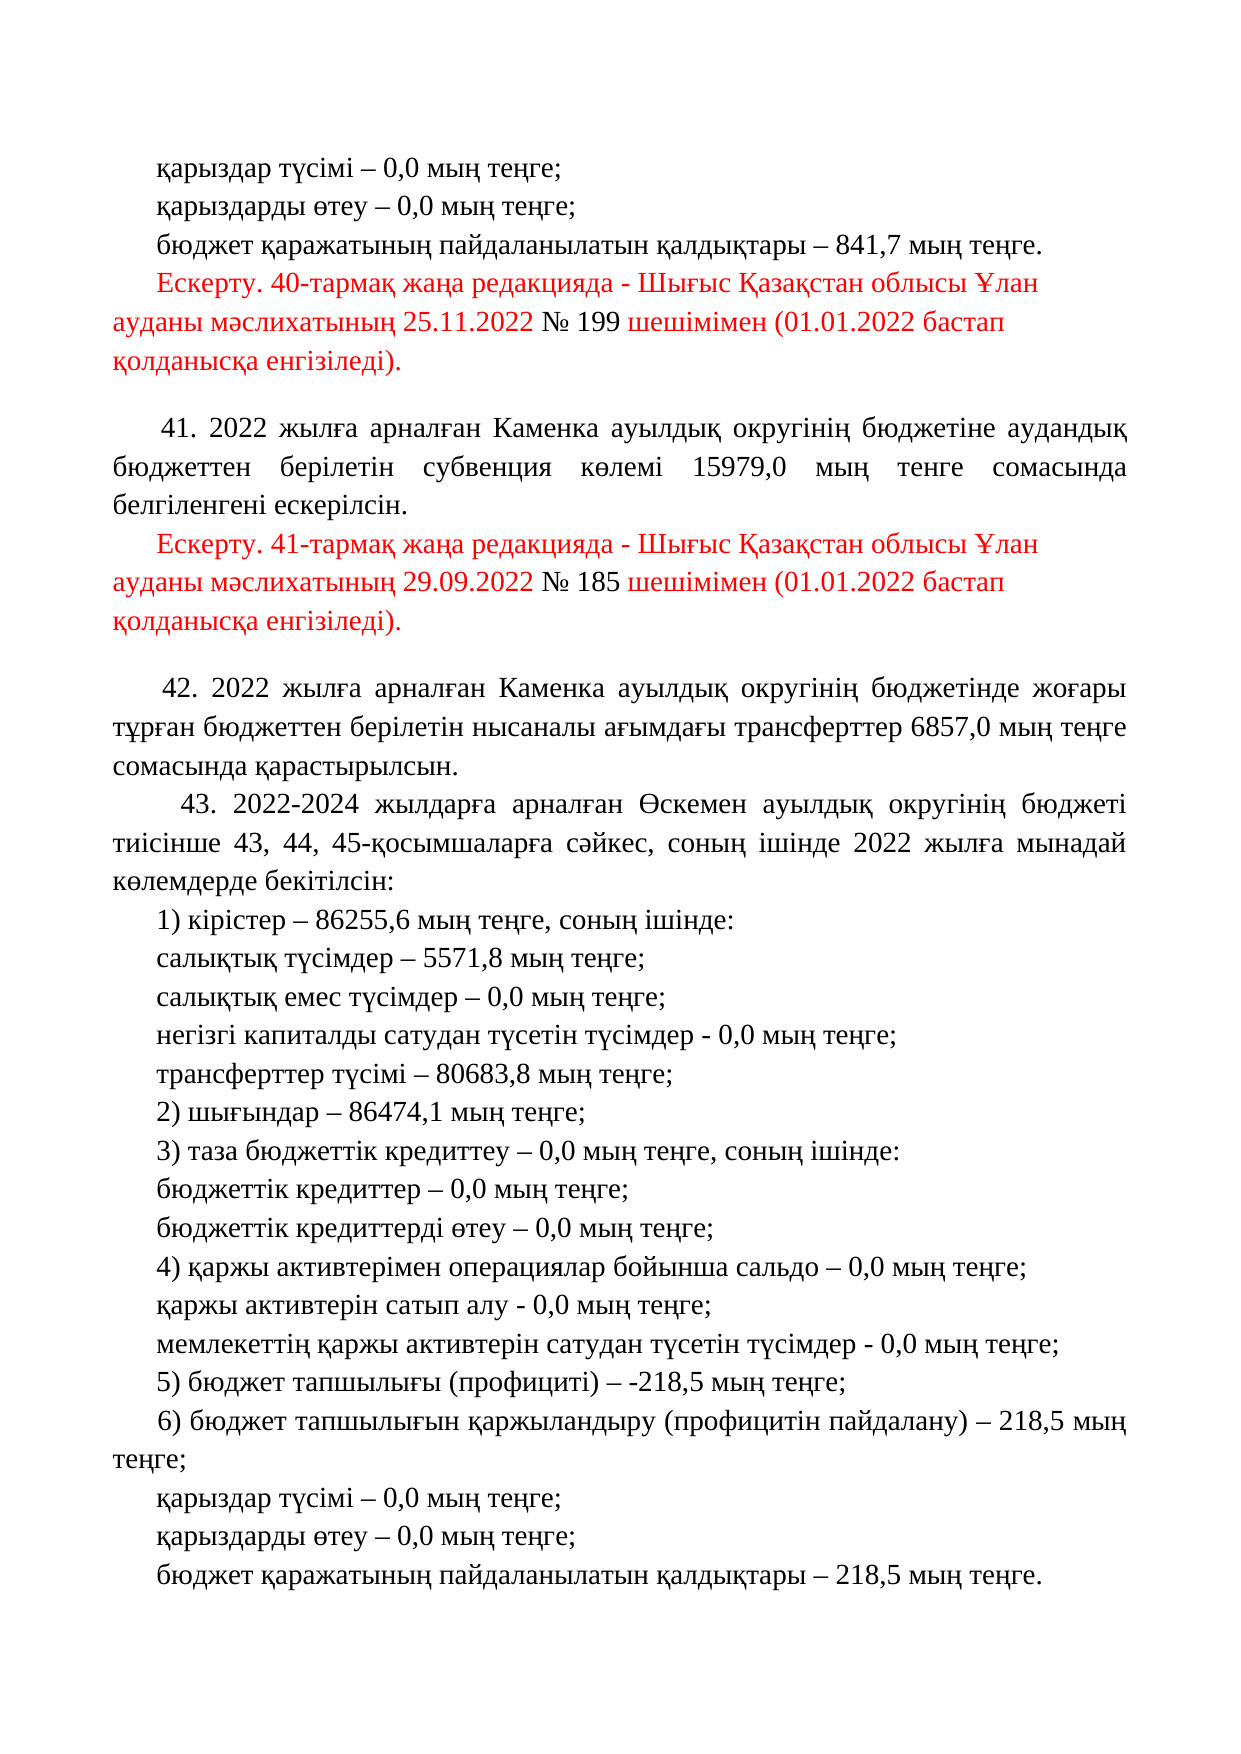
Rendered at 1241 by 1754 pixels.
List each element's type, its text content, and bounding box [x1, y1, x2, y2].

text бюджеттік кредиттер – 0,0 мың теңге; [112, 1172, 1128, 1205]
text қарыздарды өтеу – 0,0 мың теңге; [112, 1518, 1128, 1552]
text Ескерту. 41-тармақ жаңа редакцияда - Шығыс Қазақстан облысы Ұлан ауданы мәслихатының 29.09.2022 № 185 шешімімен (01.01.2022 бастап қолданысқа енгізіледі). [112, 526, 1128, 667]
text қарыздар түсімі – 0,0 мың теңге; [112, 1480, 1128, 1513]
text бюджет қаражатының пайдаланылатын қалдықтары – 841,7 мың теңге. [112, 227, 1128, 261]
text 3) таза бюджеттік кредиттеу – 0,0 мың теңге, соның ішінде: [112, 1133, 1128, 1167]
text негізгі капиталды сатудан түсетін түсімдер - 0,0 мың теңге; [112, 1017, 1128, 1051]
text 5) бюджет тапшылығы (профициті) – -218,5 мың теңге; [112, 1364, 1128, 1398]
text салықтық емес түсімдер – 0,0 мың теңге; [112, 979, 1128, 1012]
text 43. 2022-2024 жылдарға арналған Өскемен ауылдық округінің бюджеті тиісінше 43, 44, 45-қосымшаларға сәйкес, соның ішінде 2022 жылға мынадай көлемдерде бекітілсін: [112, 786, 1128, 897]
text салықтық түсімдер – 5571,8 мың теңге; [112, 940, 1128, 974]
text бюджеттік кредиттерді өтеу – 0,0 мың теңге; [112, 1210, 1128, 1244]
text мемлекеттің қаржы активтерін сатудан түсетін түсімдер - 0,0 мың теңге; [112, 1326, 1128, 1359]
text трансферттер түсімі – 80683,8 мың теңге; [112, 1056, 1128, 1089]
text қарыздар түсімі – 0,0 мың теңге; [112, 150, 1128, 183]
text Ескерту. 40-тармақ жаңа редакцияда - Шығыс Қазақстан облысы Ұлан ауданы мәслихатының 25.11.2022 № 199 шешімімен (01.01.2022 бастап қолданысқа енгізіледі). [112, 266, 1128, 406]
text 4) қаржы активтерімен операциялар бойынша сальдо – 0,0 мың теңге; [112, 1249, 1128, 1282]
text 41. 2022 жылға арналған Каменка ауылдық округінің бюджетіне аудандық бюджеттен берілетін субвенция көлемі 15979,0 мың тенге сомасында белгіленгені ескерілсін. [112, 410, 1128, 521]
text 6) бюджет тапшылығын қаржыландыру (профицитін пайдалану) – 218,5 мың теңге; [112, 1403, 1128, 1475]
text бюджет қаражатының пайдаланылатын қалдықтары – 218,5 мың теңге. [112, 1557, 1128, 1591]
text 1) кірістер – 86255,6 мың теңге, соның ішінде: [112, 902, 1128, 935]
text 2) шығындар – 86474,1 мың теңге; [112, 1094, 1128, 1128]
text қаржы активтерін сатып алу - 0,0 мың теңге; [112, 1287, 1128, 1321]
text 42. 2022 жылға арналған Каменка ауылдық округінің бюджетінде жоғары тұрған бюджеттен берілетін нысаналы ағымдағы трансферттер 6857,0 мың теңге сомасында қарастырылсын. [112, 671, 1128, 781]
text қарыздарды өтеу – 0,0 мың теңге; [112, 188, 1128, 222]
